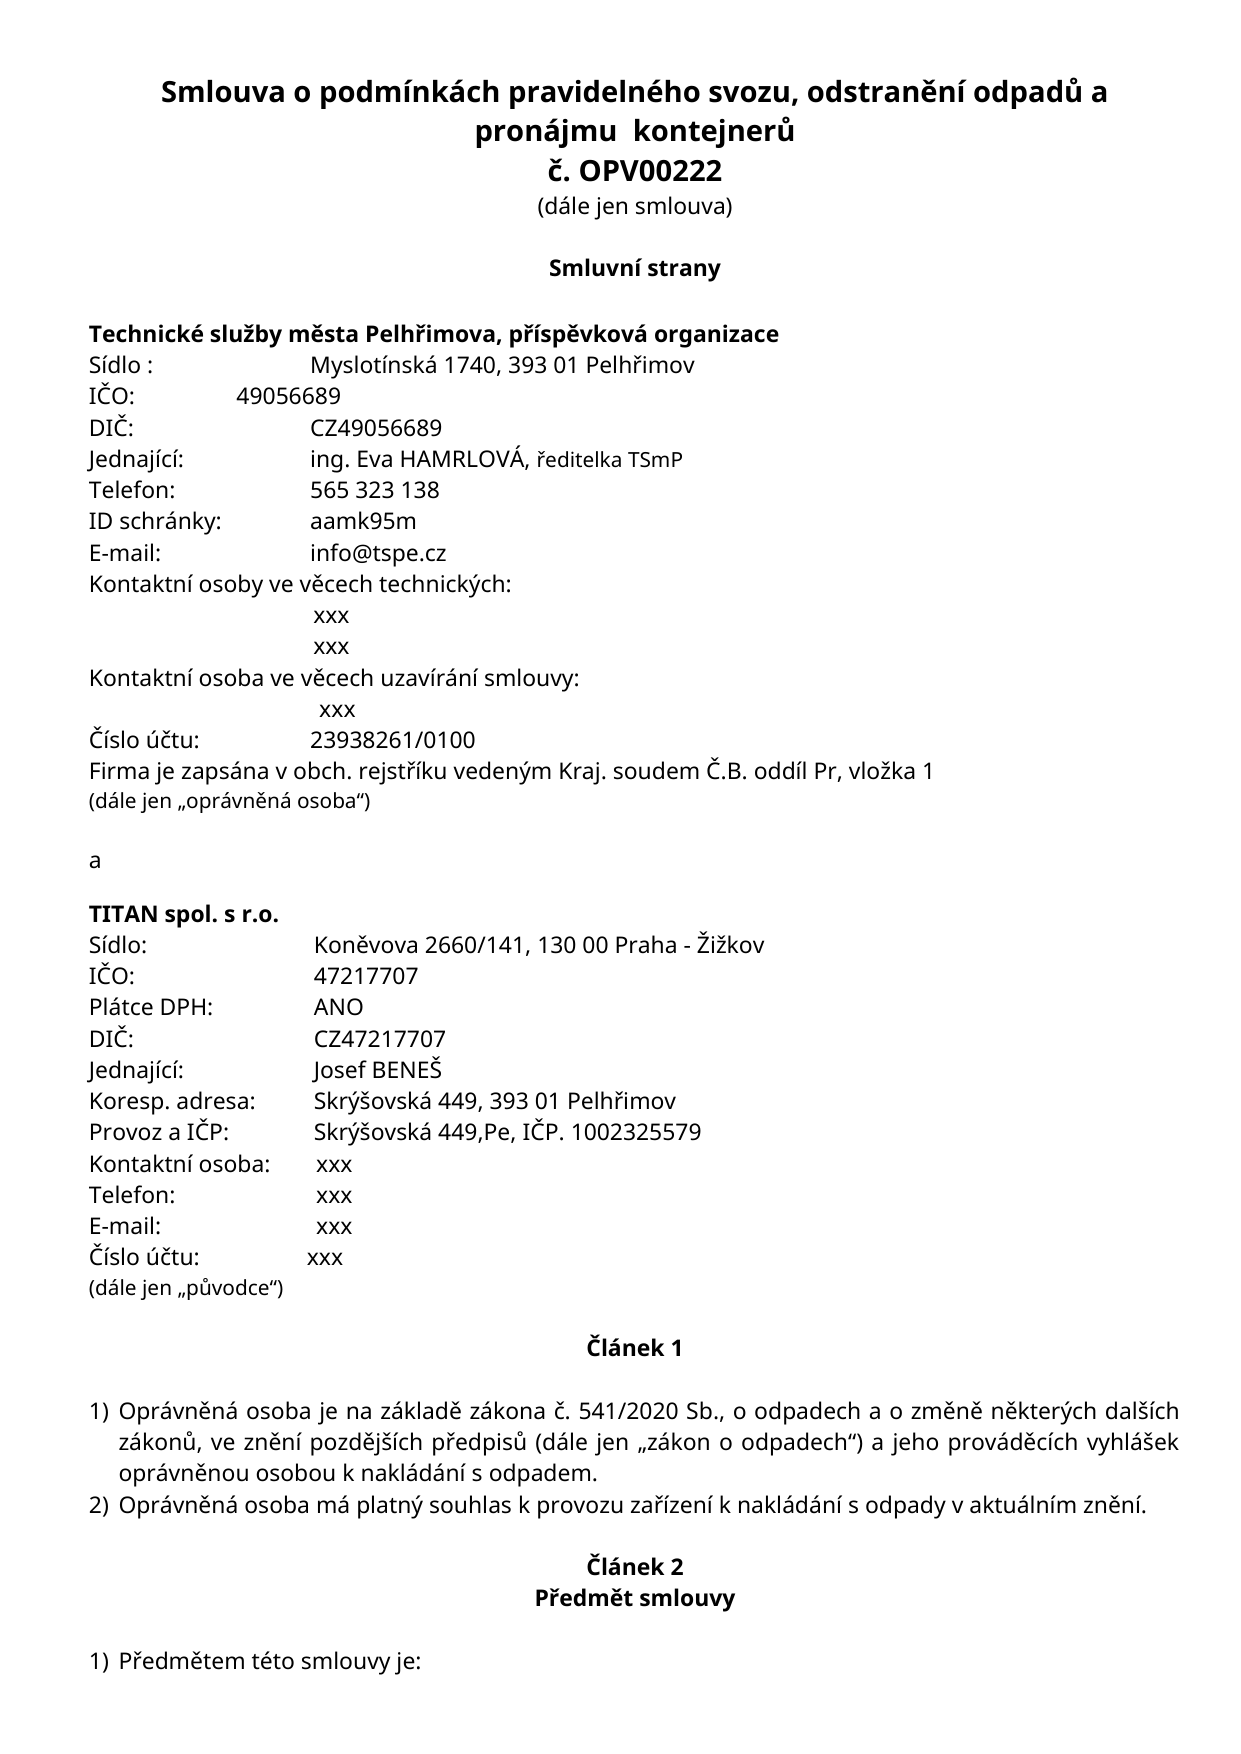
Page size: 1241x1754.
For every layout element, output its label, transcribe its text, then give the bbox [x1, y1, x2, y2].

text IČO: 49056689 [89, 380, 1181, 411]
text Sídlo : Myslotínská 1740, 393 01 Pelhřimov [89, 349, 1181, 380]
list Předmětem této smlouvy je: [89, 1645, 1181, 1676]
text (dále jen „původce“) [89, 1273, 1181, 1301]
text Číslo účtu: 23938261/0100 [89, 724, 1181, 755]
text Smluvní strany [89, 252, 1181, 284]
text Předmět smlouvy [89, 1582, 1181, 1613]
text IČO: 47217707 [89, 960, 1181, 991]
list Oprávněná osoba má platný souhlas k provozu zařízení k nakládání s odpady v aktuálním znění. [89, 1488, 1181, 1520]
text Technické služby města Pelhřimova, příspěvková organizace [89, 318, 1181, 349]
subtitle TITAN spol. s r.o. [89, 898, 1181, 929]
text Kontaktní osoba ve věcech uzavírání smlouvy: [89, 661, 1181, 693]
text a [89, 844, 1181, 875]
text E-mail: info@tspe.cz [89, 536, 1181, 568]
text (dále jen „oprávněná osoba“) [89, 786, 1181, 815]
text Koresp. adresa: Skrýšovská 449, 393 01 Pelhřimov [89, 1085, 1181, 1116]
text Provoz a IČP: Skrýšovská 449,Pe, IČP. 1002325579 [89, 1116, 1181, 1148]
text Kontaktní osoba: xxx [89, 1148, 1181, 1179]
text (dále jen smlouva) [89, 190, 1181, 221]
text xxx [313, 599, 1181, 630]
text xxx [313, 630, 1181, 661]
text Plátce DPH: ANO [89, 991, 1181, 1023]
text Firma je zapsána v obch. rejstříku vedeným Kraj. soudem Č.B. oddíl Pr, vložka 1 [89, 755, 1181, 786]
text Smlouva o podmínkách pravidelného svozu, odstranění odpadů a pronájmu kontejnerů [89, 71, 1181, 150]
text E-mail: xxx [89, 1210, 1181, 1241]
text Článek 2 [89, 1551, 1181, 1582]
text Číslo účtu: xxx [89, 1241, 1181, 1273]
text Telefon: xxx [89, 1179, 1181, 1210]
text DIČ: CZ47217707 [89, 1023, 1181, 1054]
text xxx [313, 693, 1181, 724]
text č. OPV00222 [89, 150, 1181, 190]
text Sídlo: Koněvova 2660/141, 130 00 Praha - Žižkov [89, 929, 1181, 960]
subtitle Článek 1 [89, 1332, 1181, 1363]
list Oprávněná osoba je na základě zákona č. 541/2020 Sb., o odpadech a o změně některých dalších zákonů, ve znění pozdějších předpisů (dále jen „zákon o odpadech“) a jeho prováděcích vyhlášek oprávněnou osobou k nakládání s odpadem. [89, 1395, 1181, 1488]
text Jednající: ing. Eva HAMRLOVÁ, ředitelka TSmP [89, 443, 1181, 474]
text ID schránky: aamk95m [89, 505, 1181, 536]
text DIČ: CZ49056689 [89, 411, 1181, 443]
text Jednající: Josef BENEŠ [89, 1054, 1181, 1085]
text Telefon: 565 323 138 [89, 474, 1181, 505]
text Kontaktní osoby ve věcech technických: [89, 568, 1181, 599]
